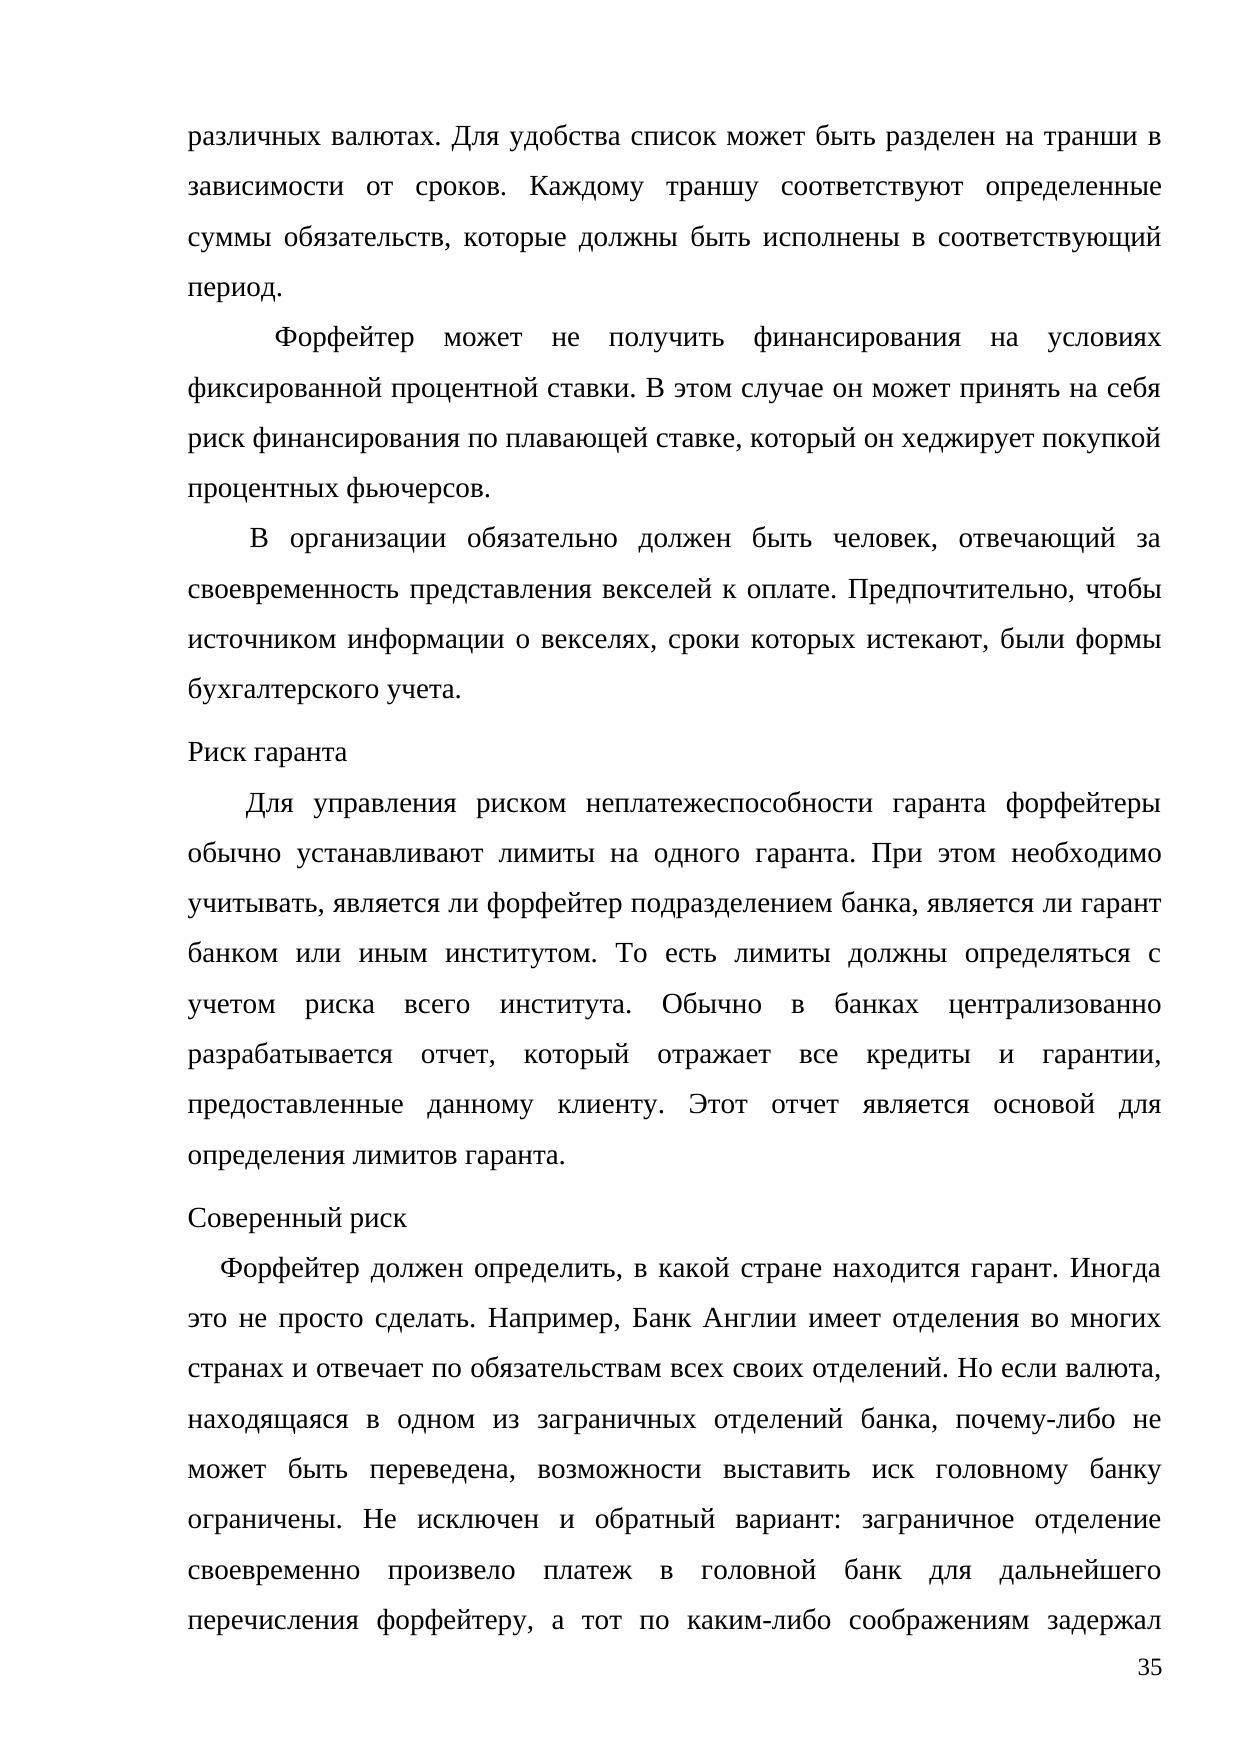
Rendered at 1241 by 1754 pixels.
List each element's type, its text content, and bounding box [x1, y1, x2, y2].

text Форфейтер может не получить финансирования на условиях фиксированной процентной ставки. В этом случае он может принять на себя риск финансирования по плавающей ставке, который он хеджирует покупкой процентных фьючерсов. [187, 319, 1162, 504]
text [187, 1250, 1162, 1636]
text В организации обязательно должен быть человек, отвечающий за своевременность представления векселей к оплате. Предпочтительно, чтобы источником информации о векселях, сроки которых истекают, были формы бухгалтерского учета. [187, 521, 1162, 705]
text Риск гаранта [187, 734, 1162, 768]
text Для управления риском неплатежеспособности гаранта форфейтеры обычно устанавливают лимиты на одного гаранта. При этом необходимо учитывать, является ли форфейтер подразделением банка, является ли гарант банком или иным институтом. То есть лимиты должны определяться с учетом риска всего института. Обычно в банках централизованно разрабатывается отчет, который отражает все кредиты и гарантии, предоставленные данному клиенту. Этот отчет является основой для определения лимитов гаранта. [187, 785, 1162, 1170]
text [187, 118, 1162, 303]
text Соверенный риск [187, 1200, 1162, 1233]
